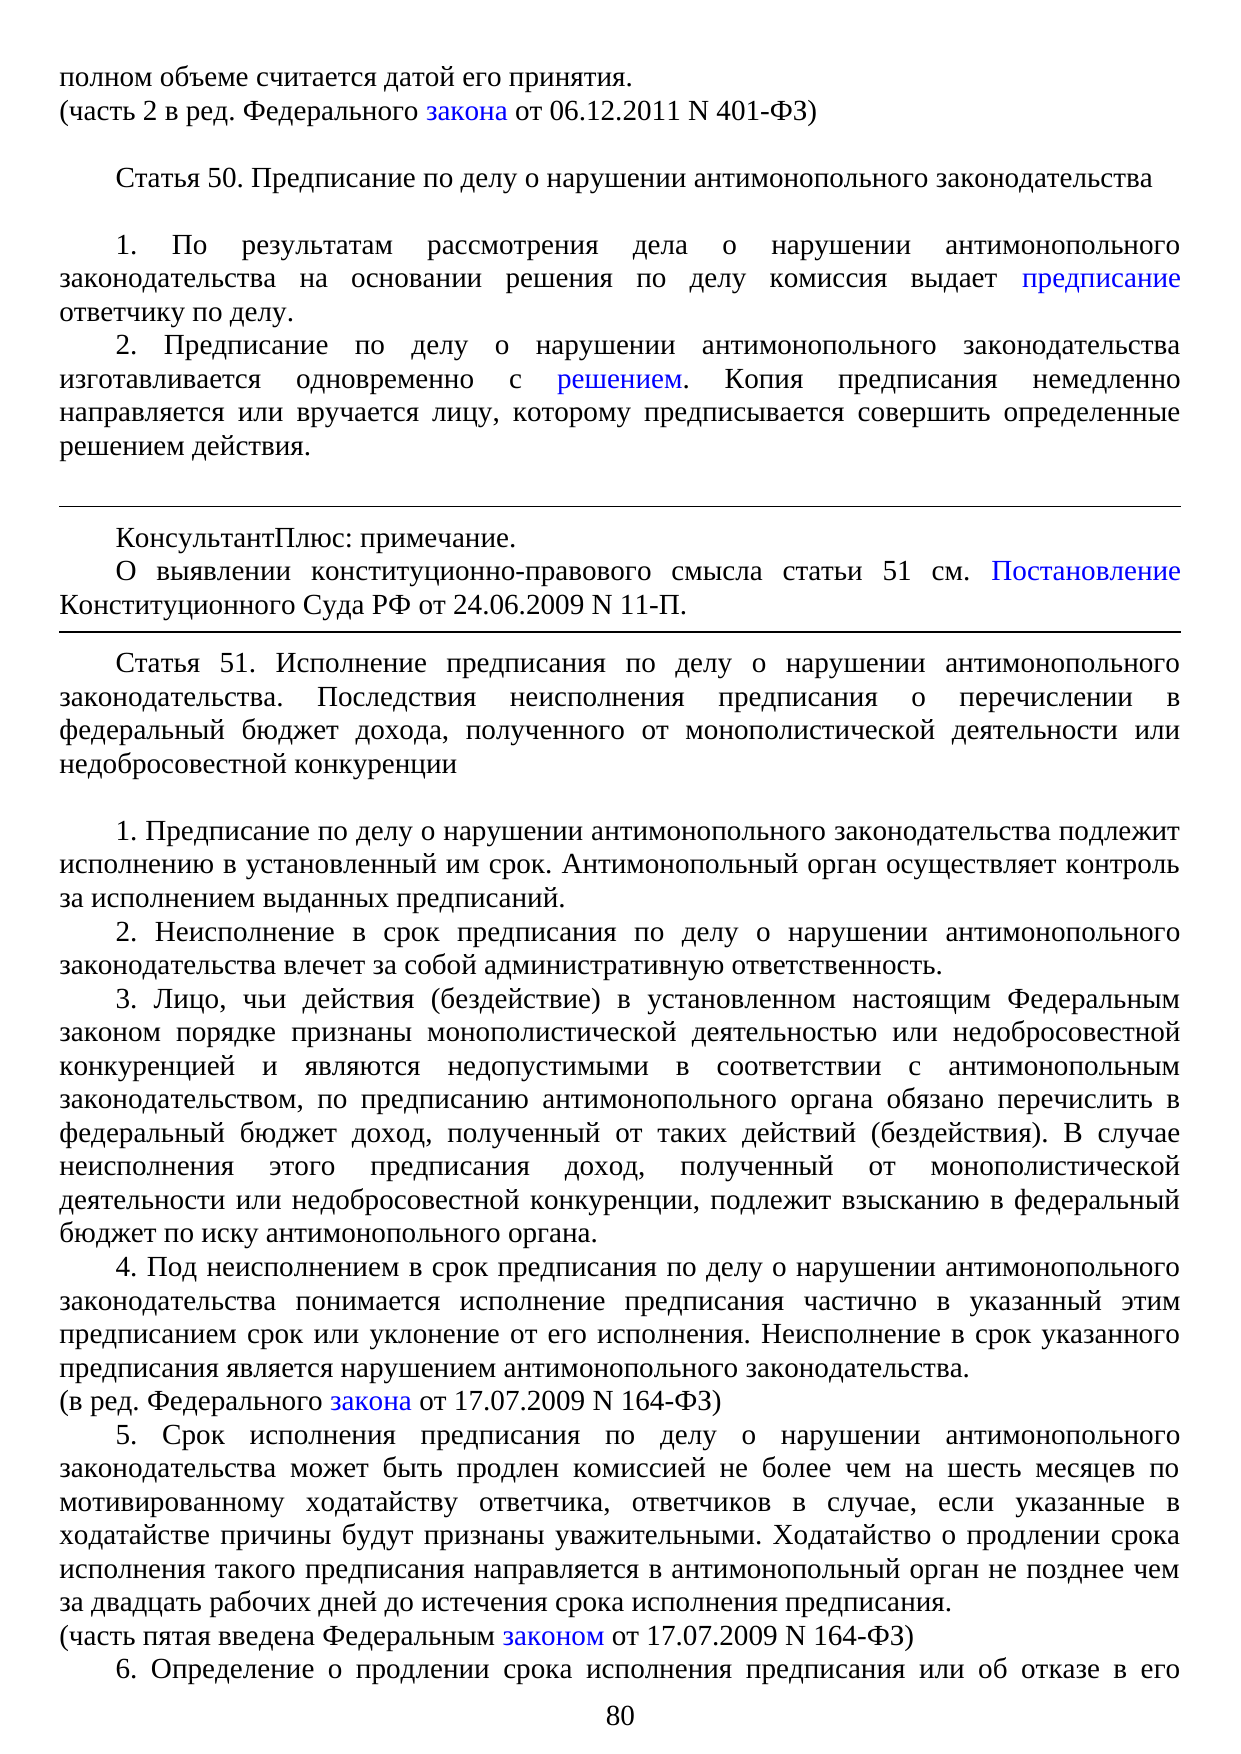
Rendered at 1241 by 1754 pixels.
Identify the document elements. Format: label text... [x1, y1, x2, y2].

text 2. Неисполнение в срок предписания по делу о нарушении антимонопольного законодательства влечет за собой административную ответственность. [59, 914, 1181, 981]
text (часть пятая введена Федеральным законом от 17.07.2009 N 164-ФЗ) [59, 1618, 1181, 1652]
text 5. Срок исполнения предписания по делу о нарушении антимонопольного законодательства может быть продлен комиссией не более чем на шесть месяцев по мотивированному ходатайству ответчика, ответчиков в случае, если указанные в ходатайстве причины будут признаны уважительными. Ходатайство о продлении срока исполнения такого предписания направляется в антимонопольный орган не позднее чем за двадцать рабочих дней до истечения срока исполнения предписания. [59, 1417, 1181, 1618]
text 1. Предписание по делу о нарушении антимонопольного законодательства подлежит исполнению в установленный им срок. Антимонопольный орган осуществляет контроль за исполнением выданных предписаний. [59, 813, 1181, 914]
text 3. Лицо, чьи действия (бездействие) в установленном настоящим Федеральным законом порядке признаны монополистической деятельностью или недобросовестной конкуренцией и являются недопустимыми в соответствии с антимонопольным законодательством, по предписанию антимонопольного органа обязано перечислить в федеральный бюджет доход, полученный от таких действий (бездействия). В случае неисполнения этого предписания доход, полученный от монополистической деятельности или недобросовестной конкуренции, подлежит взысканию в федеральный бюджет по иску антимонопольного органа. [59, 981, 1181, 1249]
text Статья 50. Предписание по делу о нарушении антимонопольного законодательства [59, 160, 1181, 193]
text 2. Предписание по делу о нарушении антимонопольного законодательства изготавливается одновременно с решением. Копия предписания немедленно направляется или вручается лицу, которому предписывается совершить определенные решением действия. [59, 327, 1181, 462]
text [59, 59, 1181, 93]
text Статья 51. Исполнение предписания по делу о нарушении антимонопольного законодательства. Последствия неисполнения предписания о перечислении в федеральный бюджет дохода, полученного от монополистической деятельности или недобросовестной конкуренции [59, 645, 1181, 779]
text 4. Под неисполнением в срок предписания по делу о нарушении антимонопольного законодательства понимается исполнение предписания частично в указанный этим предписанием срок или уклонение от его исполнения. Неисполнение в срок указанного предписания является нарушением антимонопольного законодательства. [59, 1249, 1181, 1383]
text О выявлении конституционно-правового смысла статьи 51 см. Постановление Конституционного Суда РФ от 24.06.2009 N 11-П. [59, 553, 1181, 621]
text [59, 1652, 1181, 1685]
text КонсультантПлюс: примечание. [59, 520, 1181, 553]
text 1. По результатам рассмотрения дела о нарушении антимонопольного законодательства на основании решения по делу комиссия выдает предписание ответчику по делу. [59, 227, 1181, 327]
text (часть 2 в ред. Федерального закона от 06.12.2011 N 401-ФЗ) [59, 93, 1181, 126]
text (в ред. Федерального закона от 17.07.2009 N 164-ФЗ) [59, 1383, 1181, 1417]
